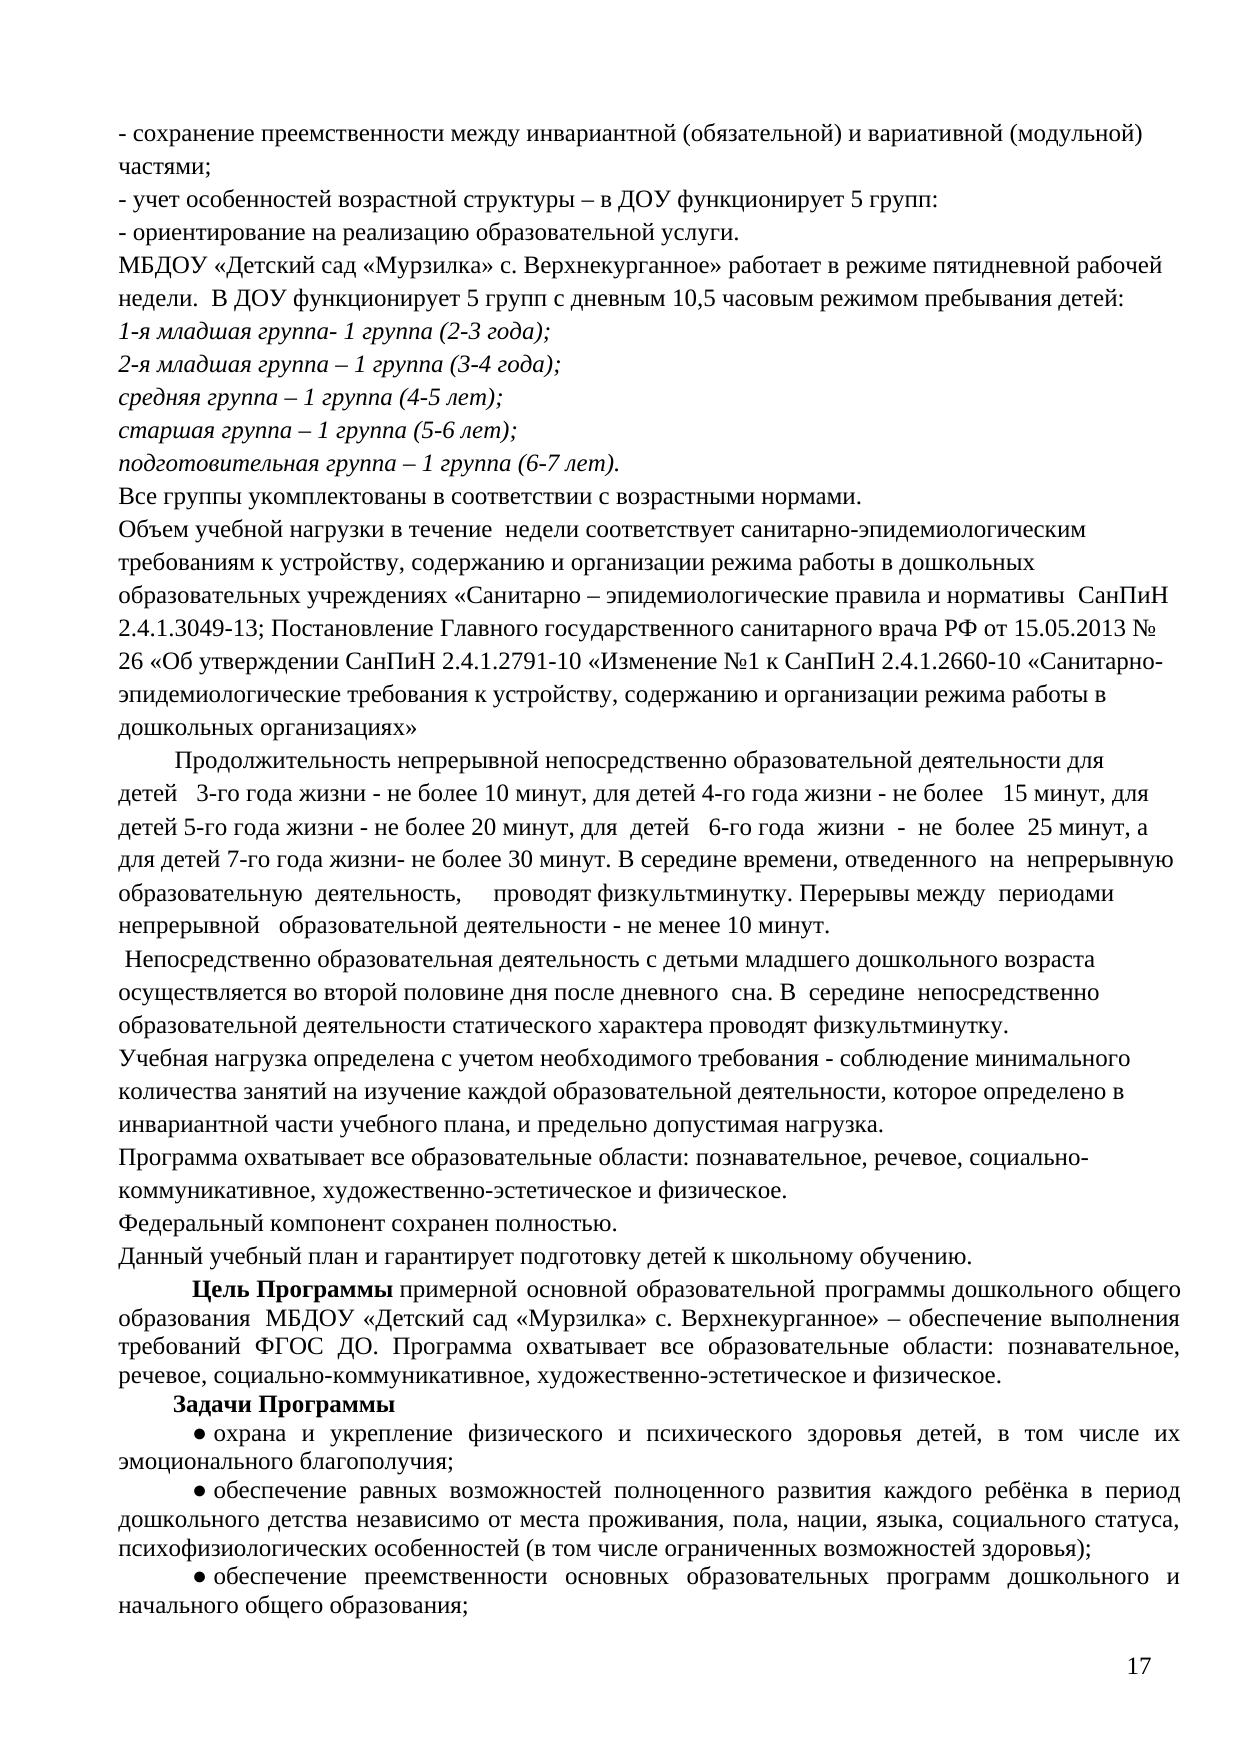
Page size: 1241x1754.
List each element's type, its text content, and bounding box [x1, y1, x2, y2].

text Задачи Программы [118, 1389, 1181, 1418]
text ● обеспечение равных возможностей полноценного развития каждого ребёнка в период дошкольного детства независимо от места проживания, пола, нации, языка, социального статуса, психофизиологических особенностей (в том числе ограниченных возможностей здоровья); [118, 1475, 1181, 1561]
text подготовительная группа – 1 группа (6-7 лет). [118, 448, 1181, 477]
text Непосредственно образовательная деятельность с детьми младшего дошкольного возраста осуществляется во второй половине дня после дневного сна. В середине непосредственно образовательной деятельности статического характера проводят физкультминутку. [118, 944, 1181, 1038]
text 2-я младшая группа – 1 группа (3-4 года); [118, 349, 1181, 378]
text старшая группа – 1 группа (5-6 лет); [118, 415, 1181, 444]
text Цель Программы примерной основной образовательной программы дошкольного общего образования МБДОУ «Детский сад «Мурзилка» с. Верхнекурганное» – обеспечение выполнения требований ФГОС ДО. Программа охватывает все образовательные области: познавательное, речевое, социально-коммуникативное, художественно-эстетическое и физическое. [118, 1274, 1181, 1389]
text Учебная нагрузка определена с учетом необходимого требования - соблюдение минимального количества занятий на изучение каждой образовательной деятельности, которое определено в инвариантной части учебного плана, и предельно допустимая нагрузка. [118, 1043, 1181, 1137]
text - учет особенностей возрастной структуры – в ДОУ функционирует 5 групп: [118, 184, 1181, 213]
text Все группы укомплектованы в соответствии с возрастными нормами. [118, 481, 1181, 510]
text средняя группа – 1 группа (4-5 лет); [118, 382, 1181, 411]
text ● охрана и укрепление физического и психического здоровья детей, в том числе их эмоционального благополучия; [118, 1418, 1181, 1475]
text Программа охватывает все образовательные области: познавательное, речевое, социально-коммуникативное, художественно-эстетическое и физическое. [118, 1142, 1181, 1203]
text 1-я младшая группа- 1 группа (2-3 года); [118, 316, 1181, 345]
text - сохранение преемственности между инвариантной (обязательной) и вариативной (модульной) частями; [118, 118, 1181, 180]
text Продолжительность непрерывной непосредственно образовательной деятельности для детей 3-го года жизни - не более 10 минут, для детей 4-го года жизни - не более 15 минут, для детей 5-го года жизни - не более 20 минут, для детей 6-го года жизни - не более 25 минут, а для детей 7-го года жизни- не более 30 минут. В середине времени, отведенного на непрерывную образовательную деятельность, проводят физкультминутку. Перерывы между периодами непрерывной образовательной деятельности - не менее 10 минут. [118, 746, 1181, 939]
text МБДОУ «Детский сад «Мурзилка» с. Верхнекурганное» работает в режиме пятидневной рабочей недели. В ДОУ функционирует 5 групп с дневным 10,5 часовым режимом пребывания детей: [118, 250, 1181, 312]
text Федеральный компонент сохранен полностью. [118, 1208, 1181, 1237]
text Данный учебный план и гарантирует подготовку детей к школьному обучению. [118, 1241, 1181, 1269]
text Объем учебной нагрузки в течение недели соответствует санитарно-эпидемиологическим требованиям к устройству, содержанию и организации режима работы в дошкольных образовательных учреждениях «Санитарно – эпидемиологические правила и нормативы СанПиН 2.4.1.3049-13; Постановление Главного государственного санитарного врача РФ от 15.05.2013 № 26 «Об утверждении СанПиН 2.4.1.2791-10 «Изменение №1 к СанПиН 2.4.1.2660-10 «Санитарно-эпидемиологические требования к устройству, содержанию и организации режима работы в дошкольных организациях» [118, 514, 1181, 741]
text ● обеспечение преемственности основных образовательных программ дошкольного и начального общего образования; [118, 1561, 1181, 1619]
text - ориентирование на реализацию образовательной услуги. [118, 217, 1181, 246]
